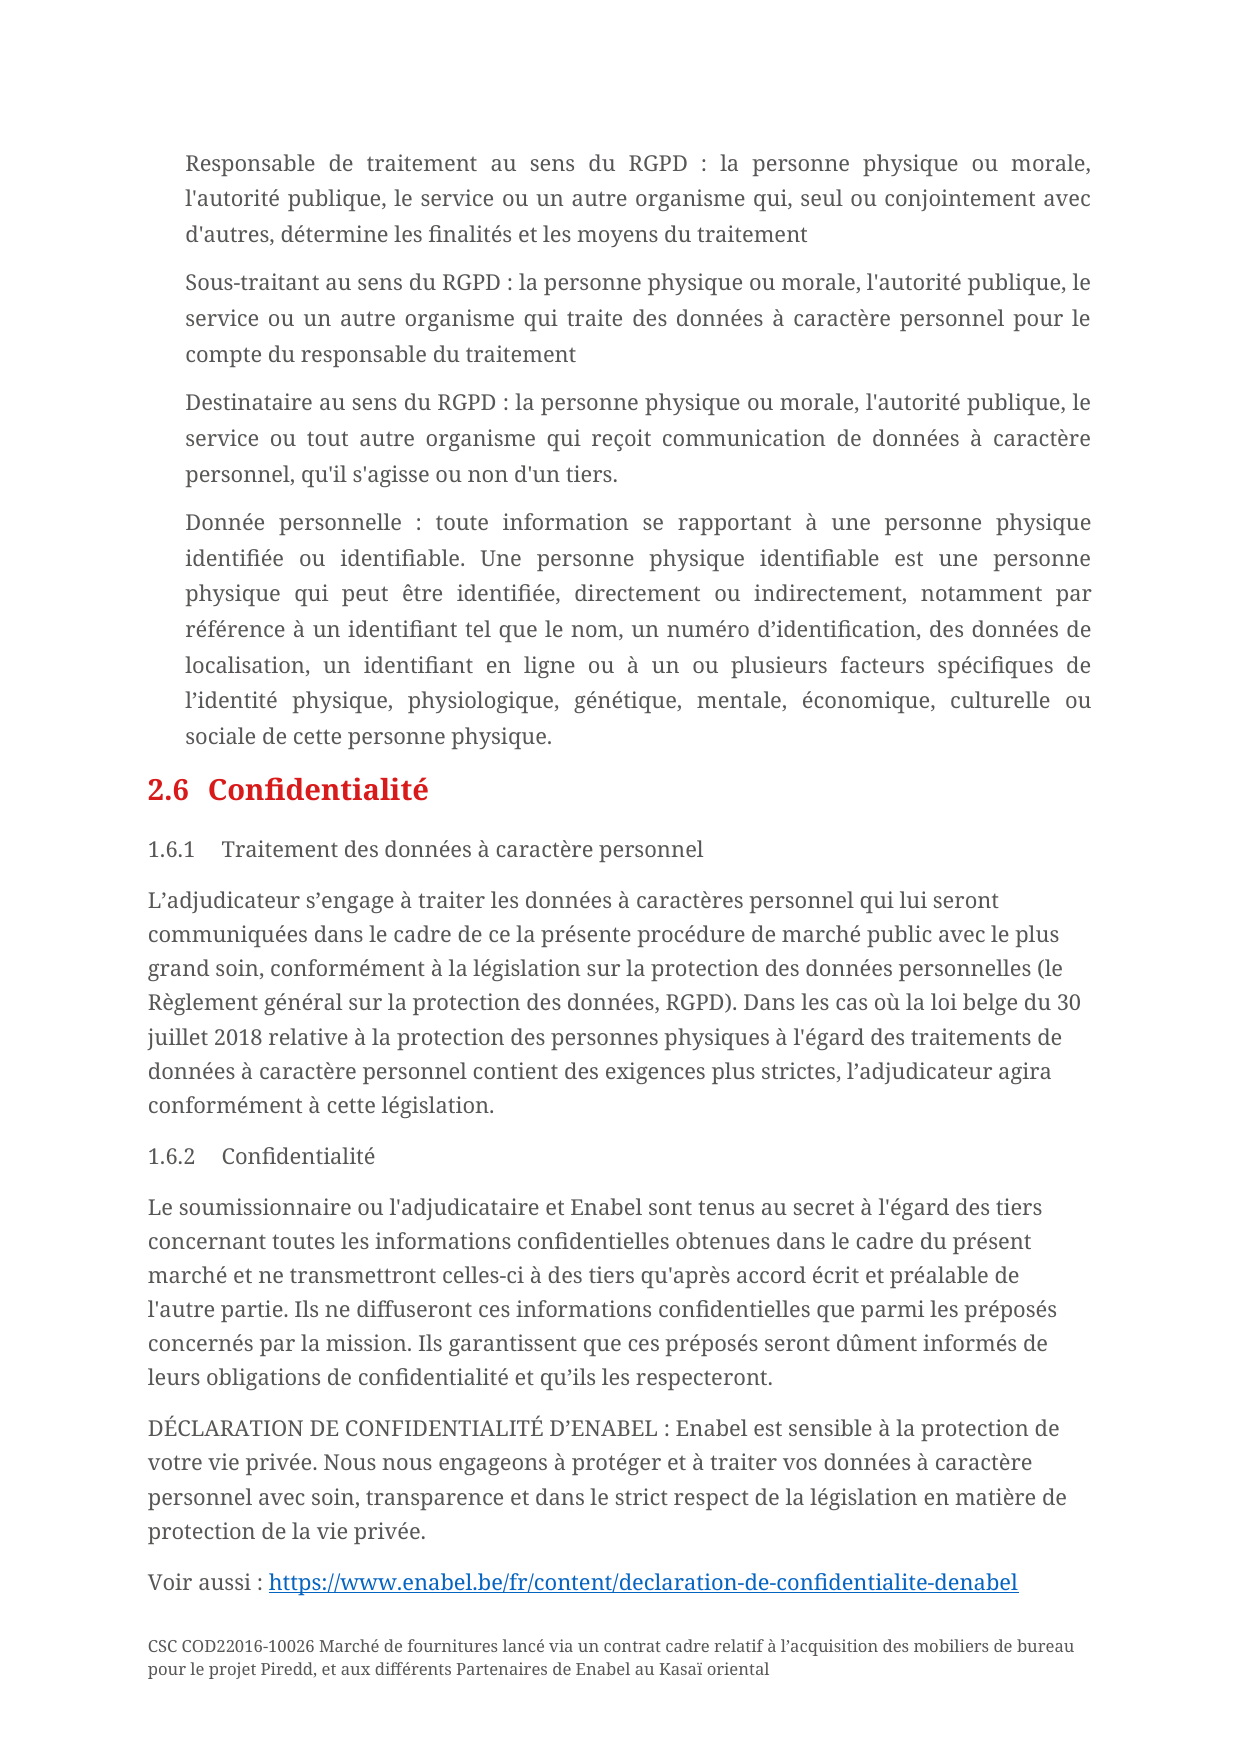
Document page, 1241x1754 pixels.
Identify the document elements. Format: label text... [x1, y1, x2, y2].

text L’adjudicateur s’engage à traiter les données à caractères personnel qui lui seront communiquées dans le cadre de ce la présente procédure de marché public avec le plus grand soin, conformément à la législation sur la protection des données personnelles (le Règlement général sur la protection des données, RGPD). Dans les cas où la loi belge du 30 juillet 2018 relative à la protection des personnes physiques à l'égard des traitements de données à caractère personnel contient des exigences plus strictes, l’adjudicateur agira conformément à cette législation. [148, 885, 1092, 1120]
text Sous-traitant au sens du RGPD : la personne physique ou morale, l'autorité publique, le service ou un autre organisme qui traite des données à caractère personnel pour le compte du responsable du traitement [185, 267, 1092, 369]
text Donnée personnelle : toute information se rapportant à une personne physique identifiée ou identifiable. Une personne physique identifiable est une personne physique qui peut être identifiée, directement ou indirectement, notamment par référence à un identifiant tel que le nom, un numéro d’identification, des données de localisation, un identifiant en ligne ou à un ou plusieurs facteurs spécifiques de l’identité physique, physiologique, génétique, mentale, économique, culturelle ou sociale de cette personne physique. [185, 507, 1092, 751]
text Responsable de traitement au sens du RGPD : la personne physique ou morale, l'autorité publique, le service ou un autre organisme qui, seul ou conjointement avec d'autres, détermine les finalités et les moyens du traitement [185, 148, 1092, 249]
text DÉCLARATION DE CONFIDENTIALITÉ D’ENABEL : Enabel est sensible à la protection de votre vie privée. Nous nous engageons à protéger et à traiter vos données à caractère personnel avec soin, transparence et dans le strict respect de la législation en matière de protection de la vie privée. [148, 1413, 1092, 1546]
text Le soumissionnaire ou l'adjudicataire et Enabel sont tenus au secret à l'égard des tiers concernant toutes les informations confidentielles obtenues dans le cadre du présent marché et ne transmettront celles-ci à des tiers qu'après accord écrit et préalable de l'autre partie. Ils ne diffuseront ces informations confidentielles que parmi les préposés concernés par la mission. Ils garantissent que ces préposés seront dûment informés de leurs obligations de confidentialité et qu’ils les respecteront. [148, 1192, 1092, 1392]
subtitle Confidentialité [148, 769, 1092, 809]
text 1.6.2 Confidentialité [148, 1141, 1092, 1171]
text Destinataire au sens du RGPD : la personne physique ou morale, l'autorité publique, le service ou tout autre organisme qui reçoit communication de données à caractère personnel, qu'il s'agisse ou non d'un tiers. [185, 387, 1092, 488]
text 1.6.1 Traitement des données à caractère personnel [148, 834, 1092, 864]
text Voir aussi : https://www.enabel.be/fr/content/declaration-de-confidentialite-denabel [148, 1567, 1092, 1596]
